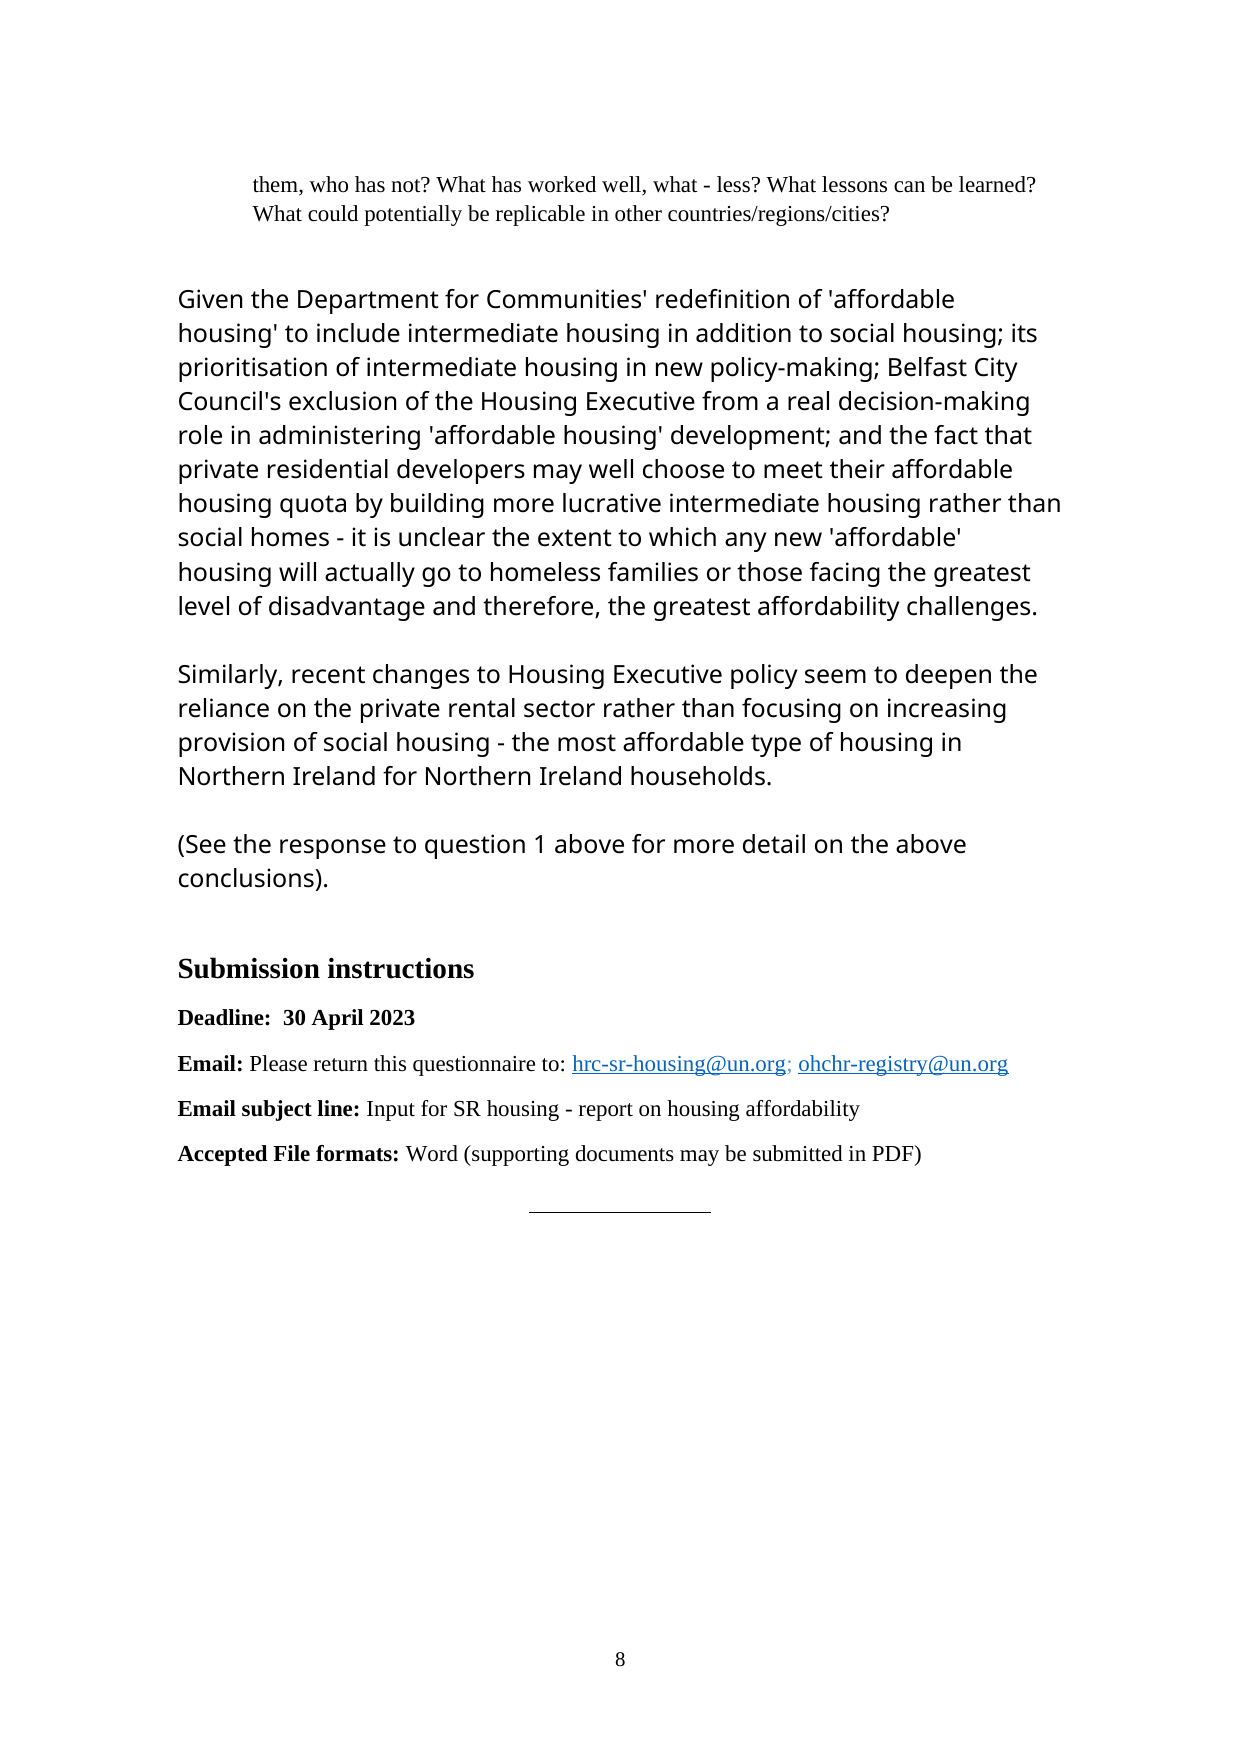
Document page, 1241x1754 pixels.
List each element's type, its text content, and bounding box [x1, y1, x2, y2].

text Email subject line: Input for SR housing - report on housing affordability [177, 1095, 1063, 1121]
text Submission instructions [177, 952, 1063, 985]
list Similarly, recent changes to Housing Executive policy seem to deepen the reliance on the private rental sector rather than focusing on increasing provision of social housing - the most affordable type of housing in Northern Ireland for Northern Ireland households. [177, 656, 1063, 793]
text Email: Please return this questionnaire to: hrc-sr-housing@un.org; ohchr-registry@un.org [177, 1049, 1063, 1076]
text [252, 171, 1063, 226]
list (See the response to question 1 above for more detail on the above conclusions). [177, 827, 1063, 895]
list Given the Department for Communities' redefinition of 'affordable housing' to include intermediate housing in addition to social housing; its prioritisation of intermediate housing in new policy-making; Belfast City Council's exclusion of the Housing Executive from a real decision-making role in administering 'affordable housing' development; and the fact that private residential developers may well choose to meet their affordable housing quota by building more lucrative intermediate housing rather than social homes - it is unclear the extent to which any new 'affordable' housing will actually go to homeless families or those facing the greatest level of disadvantage and therefore, the greatest affordability challenges. [177, 282, 1063, 622]
text Accepted File formats: Word (supporting documents may be submitted in PDF) [177, 1140, 1063, 1166]
text Deadline: 30 April 2023 [177, 1004, 1063, 1031]
